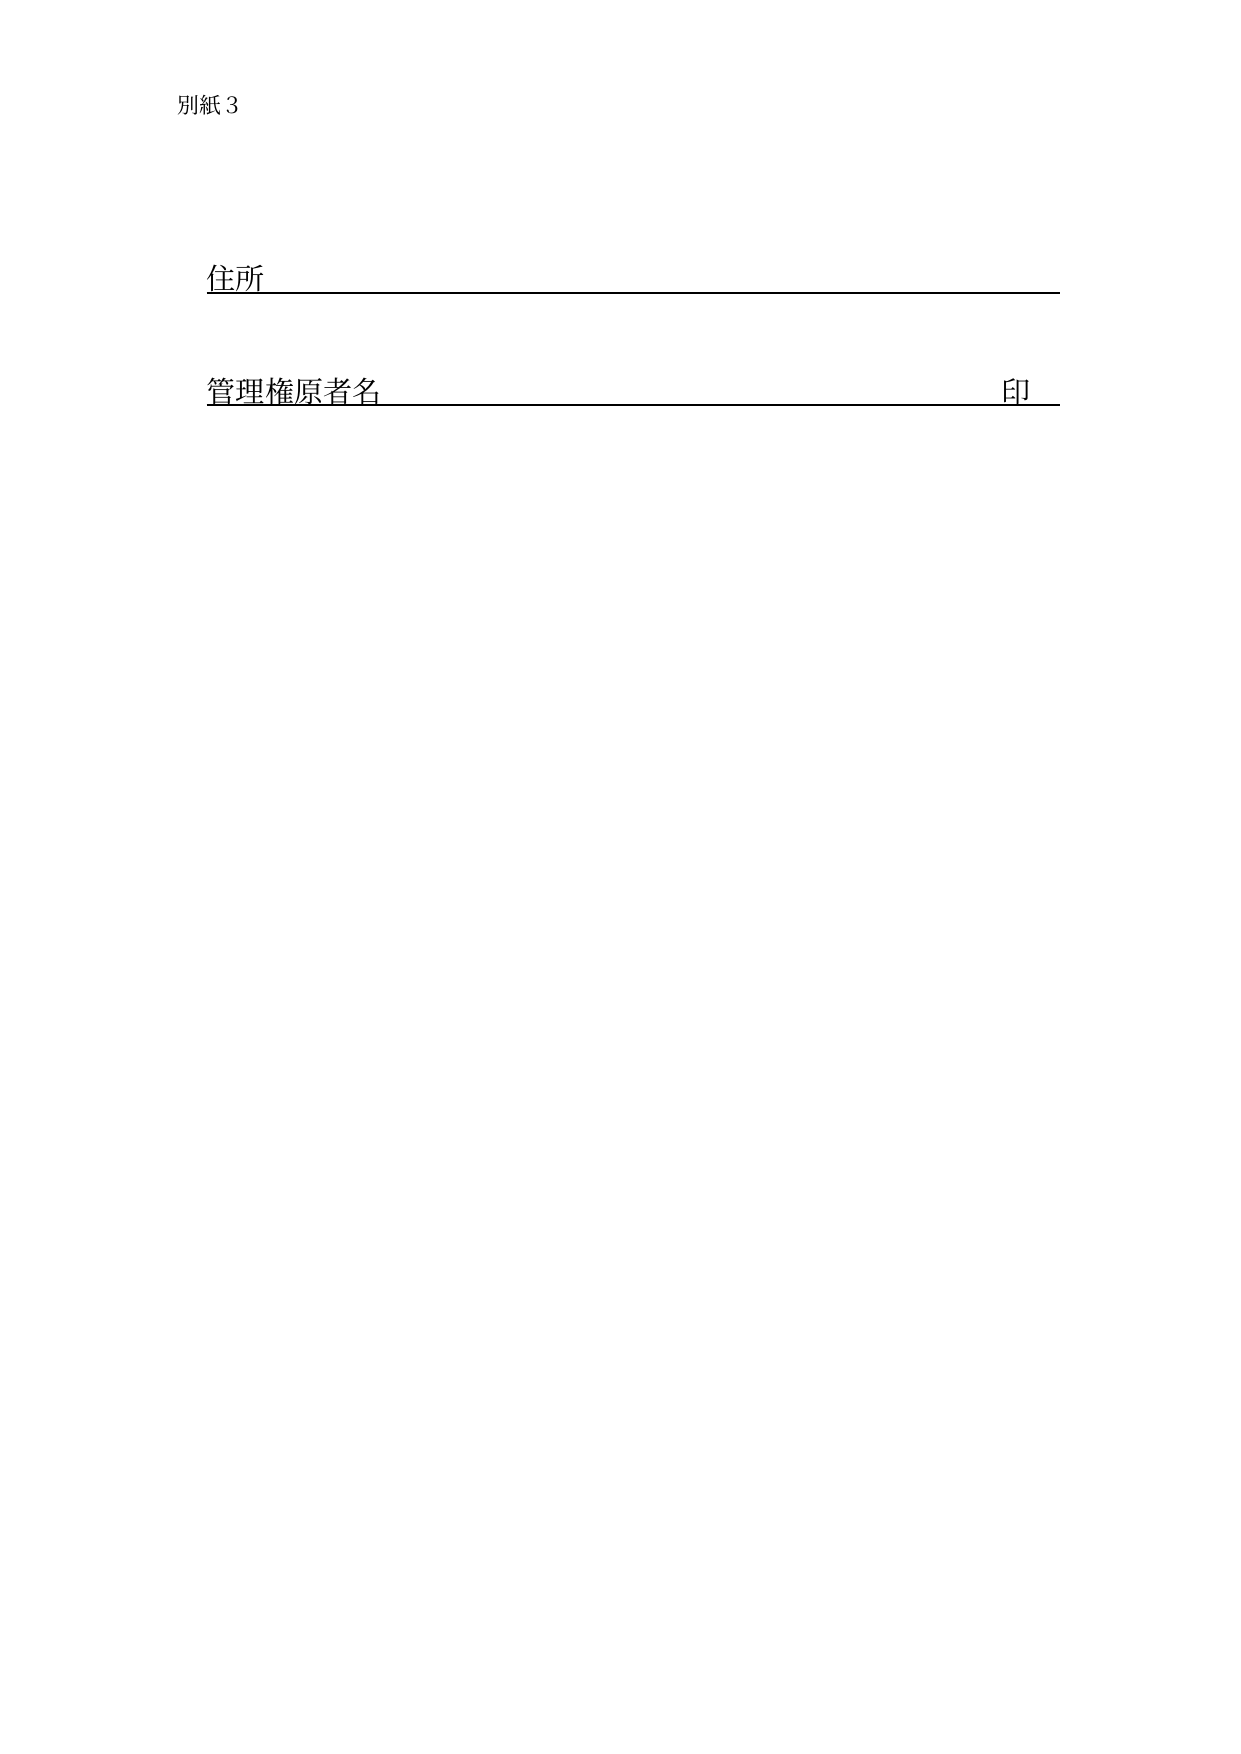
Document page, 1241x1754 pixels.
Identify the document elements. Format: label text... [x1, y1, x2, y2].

text 管理権原者名 印 [177, 352, 1063, 427]
text 住所 [177, 239, 1063, 314]
